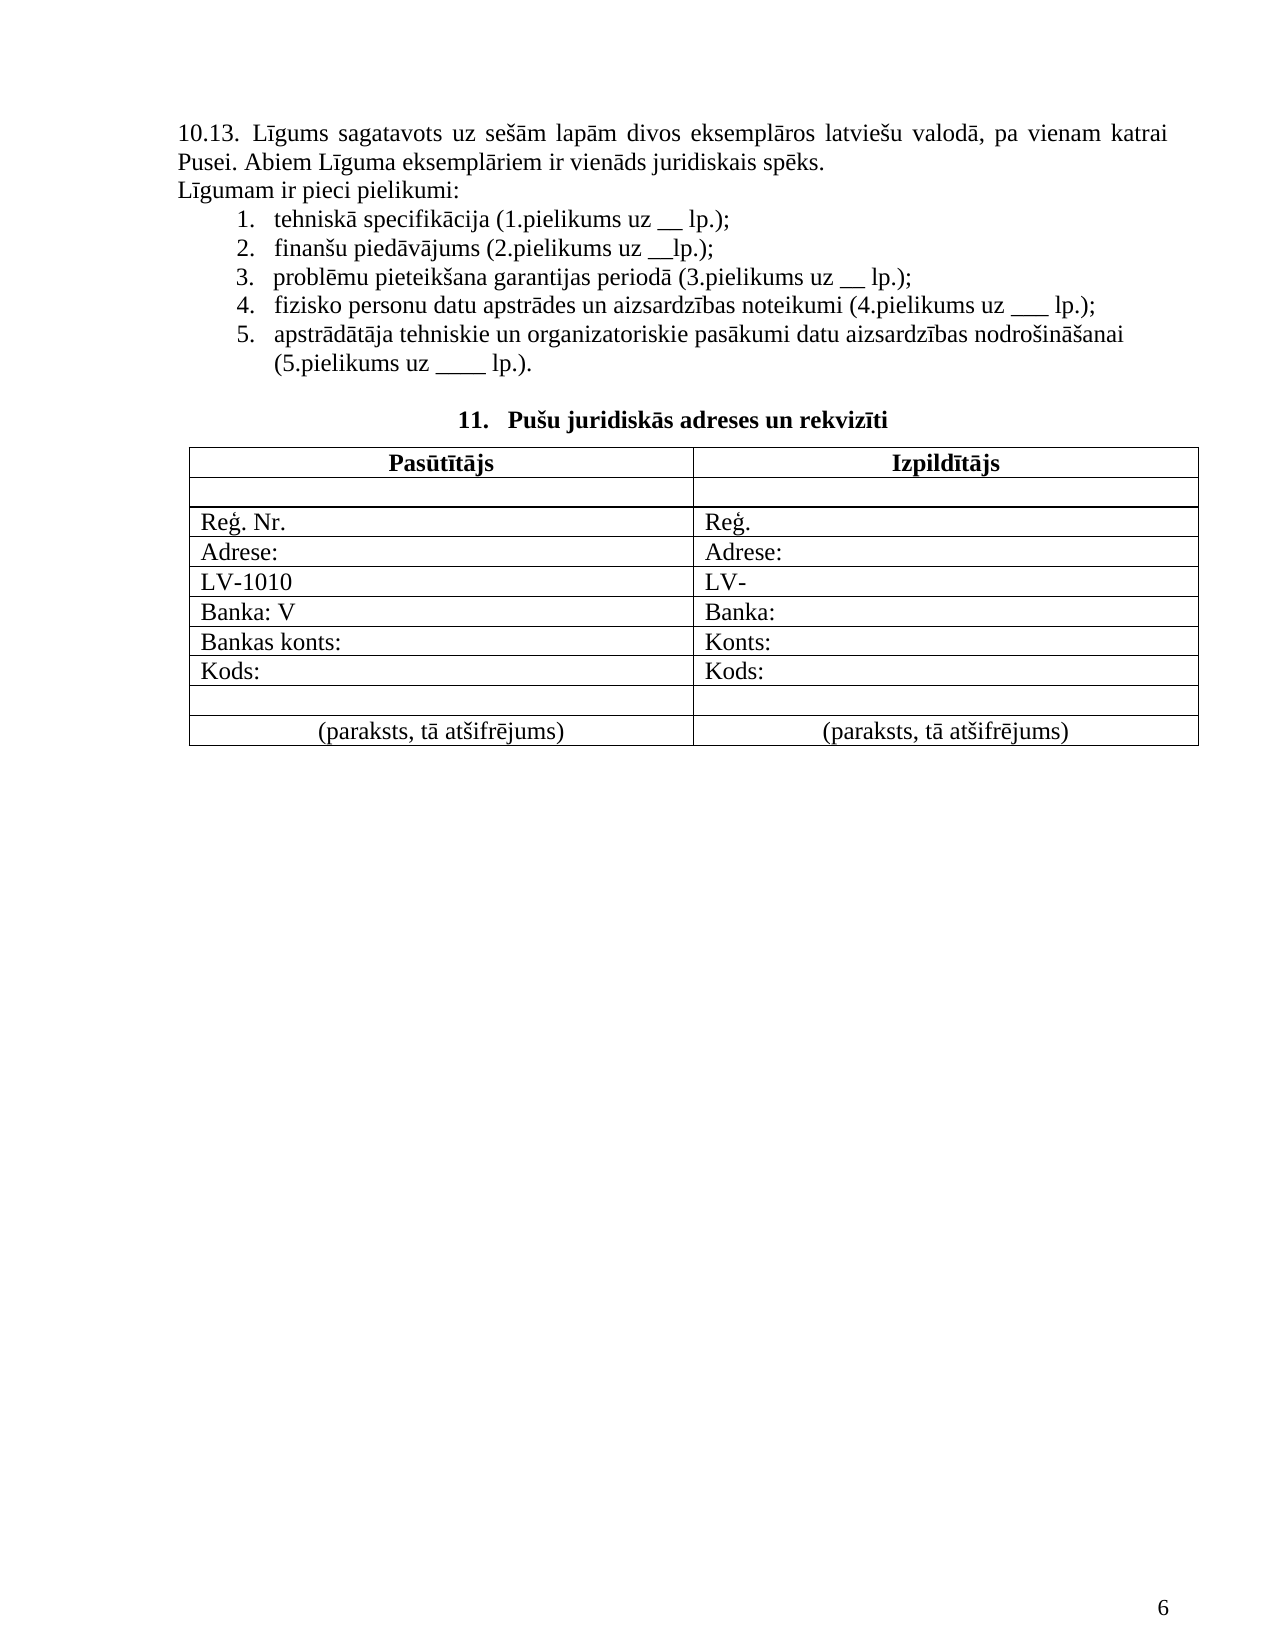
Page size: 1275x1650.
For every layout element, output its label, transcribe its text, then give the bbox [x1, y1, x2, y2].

table_header Pasūtītājs [190, 448, 693, 477]
table_cell (paraksts, tā atšifrējums) [694, 716, 1198, 745]
table_cell Banka: V [190, 597, 693, 626]
list finanšu piedāvājums (2.pielikums uz __lp.); [236, 233, 1169, 262]
table_cell Kods: [190, 656, 693, 685]
list Līgums sagatavots uz sešām lapām divos eksemplāros latviešu valodā, pa vienam katrai Pusei. Abiem Līguma eksemplāriem ir vienāds juridiskais spēks. [177, 118, 1169, 176]
table_cell Kods: [694, 656, 1198, 685]
table_cell Reģ. Nr. [190, 508, 693, 536]
table_cell LV-1010 [190, 567, 693, 596]
table_cell Banka: [694, 597, 1198, 626]
table_cell Konts: [694, 627, 1198, 655]
table_cell LV- [694, 567, 1198, 596]
list Pušu juridiskās adreses un rekvizīti [177, 406, 1169, 434]
table_cell Adrese: [190, 537, 693, 566]
table_header Izpildītājs [694, 448, 1198, 477]
table_cell [694, 686, 1198, 715]
text Līgumam ir pieci pielikumi: [177, 176, 1169, 204]
table_cell [190, 686, 693, 715]
table_cell [190, 478, 693, 506]
table_cell [694, 478, 1198, 506]
table_cell (paraksts, tā atšifrējums) [190, 716, 693, 745]
list problēmu pieteikšana garantijas periodā (3.pielikums uz __ lp.); [236, 262, 1169, 291]
list fizisko personu datu apstrādes un aizsardzības noteikumi (4.pielikums uz ___ lp.); [236, 291, 1169, 319]
list tehniskā specifikācija (1.pielikums uz __ lp.); [236, 204, 1169, 233]
table_cell Adrese: [694, 537, 1198, 566]
table_cell Bankas konts: [190, 627, 693, 655]
list apstrādātāja tehniskie un organizatoriskie pasākumi datu aizsardzības nodrošināšanai (5.pielikums uz ____ lp.). [236, 319, 1169, 377]
table_cell Reģ. [694, 508, 1198, 536]
